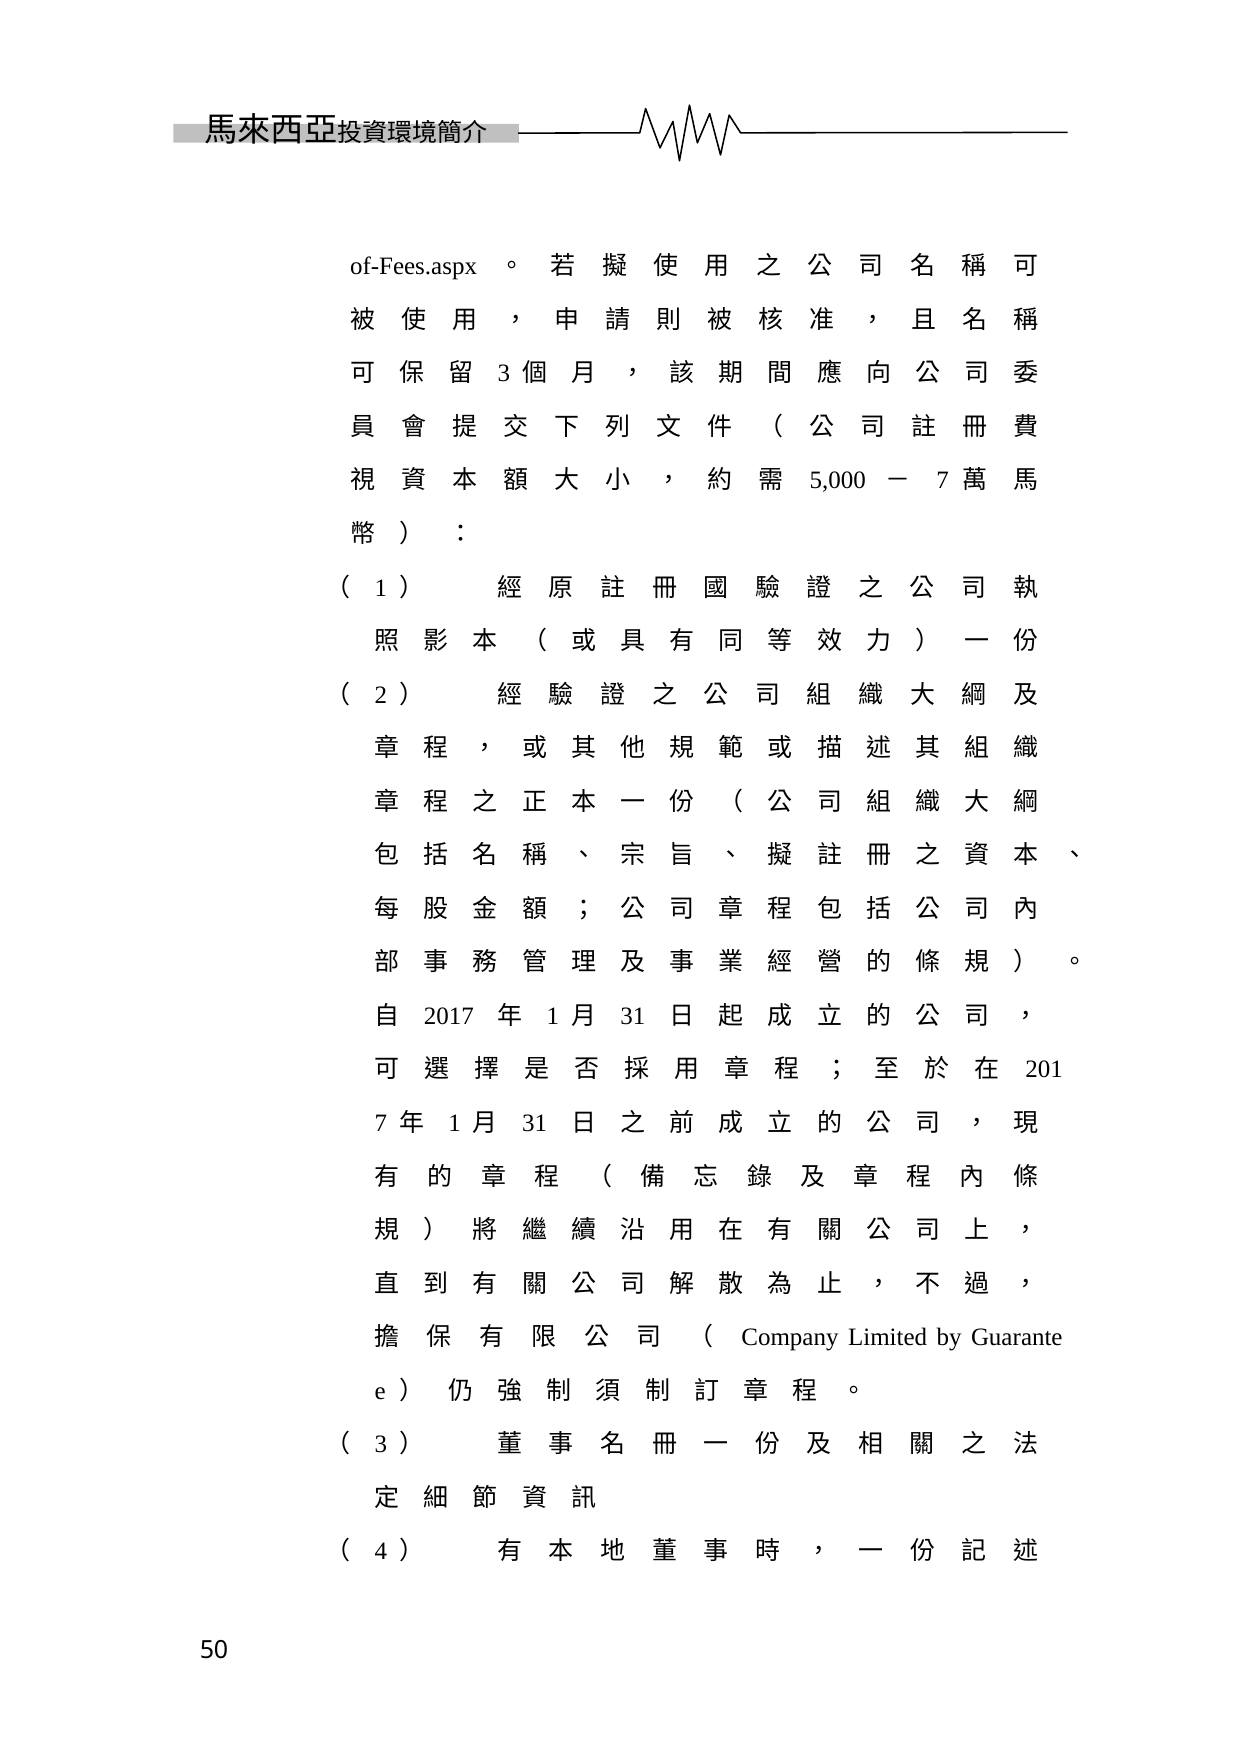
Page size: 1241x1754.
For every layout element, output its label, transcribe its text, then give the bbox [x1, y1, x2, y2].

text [301, 1522, 1063, 1576]
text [276, 237, 1063, 558]
text （1） 經原註冊國驗證之公司執照影本（或具有同等效力）一份 [301, 558, 1063, 666]
text （2） 經驗證之公司組織大綱及章程，或其他規範或描述其組織章程之正本一份（公司組織大綱包括名稱、宗旨、擬註冊之資本、每股金額；公司章程包括公司內部事務管理及事業經營的條規）。自2017年1月31日起成立的公司，可選擇是否採用章程；至於在2017年1月31日之前成立的公司，現有的章程（備忘錄及章程內條規）將繼續沿用在有關公司上，直到有關公司解散為止，不過，擔保有限公司（Company Limited by Guarantee）仍強制須制訂章程。 [301, 666, 1063, 1415]
text （3） 董事名冊一份及相關之法定細節資訊 [301, 1415, 1063, 1522]
